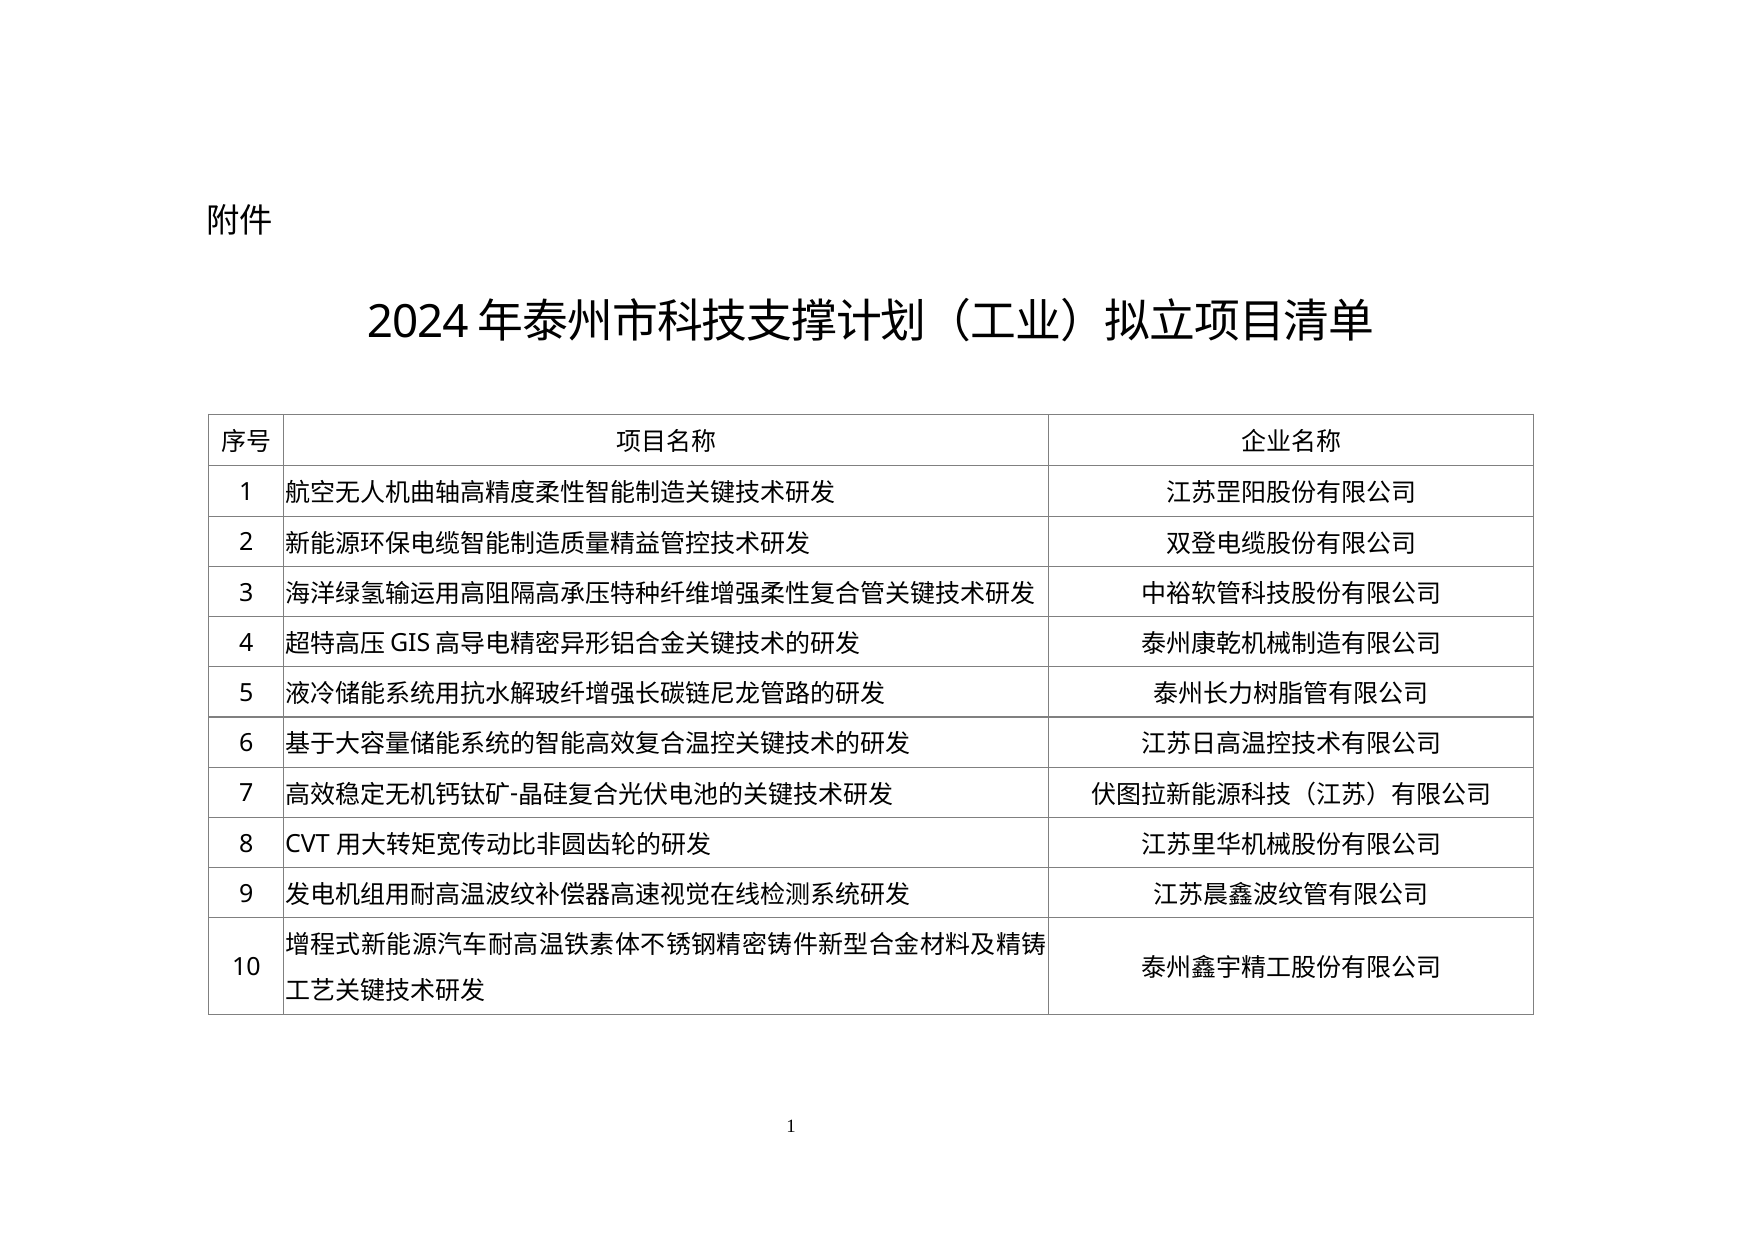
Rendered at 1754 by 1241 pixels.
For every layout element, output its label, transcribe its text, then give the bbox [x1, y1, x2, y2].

table_cell 10 [209, 918, 283, 1013]
table_cell 高效稳定无机钙钛矿-晶硅复合光伏电池的关键技术研发 [284, 768, 1048, 817]
table_cell 7 [209, 768, 283, 817]
table_cell 2 [209, 517, 283, 566]
table_cell 泰州鑫宇精工股份有限公司 [1049, 918, 1533, 1013]
table_cell 4 [209, 617, 283, 666]
table_cell 江苏日高温控技术有限公司 [1049, 718, 1533, 767]
table_cell 新能源环保电缆智能制造质量精益管控技术研发 [284, 517, 1048, 566]
table_cell 中裕软管科技股份有限公司 [1049, 567, 1533, 616]
table_cell 增程式新能源汽车耐高温铁素体不锈钢精密铸件新型合金材料及精铸工艺关键技术研发 [284, 918, 1048, 1013]
table_cell 基于大容量储能系统的智能高效复合温控关键技术的研发 [284, 718, 1048, 767]
table_cell 5 [209, 667, 283, 716]
table_cell CVT 用大转矩宽传动比非圆齿轮的研发 [284, 818, 1048, 867]
table_header 项目名称 [284, 415, 1048, 465]
table_cell 3 [209, 567, 283, 616]
table_cell 江苏罡阳股份有限公司 [1049, 466, 1533, 516]
table_cell 泰州康乾机械制造有限公司 [1049, 617, 1533, 666]
table_cell 海洋绿氢输运用高阻隔高承压特种纤维增强柔性复合管关键技术研发 [284, 567, 1048, 616]
table_cell 液冷储能系统用抗水解玻纤增强长碳链尼龙管路的研发 [284, 667, 1048, 716]
table_cell 1 [209, 466, 283, 516]
table_cell 航空无人机曲轴高精度柔性智能制造关键技术研发 [284, 466, 1048, 516]
table_cell 9 [209, 868, 283, 917]
table_cell 6 [209, 718, 283, 767]
text 2024年泰州市科技支撑计划（工业）拟立项目清单 [207, 284, 1535, 351]
table_header 序号 [209, 415, 283, 465]
table_cell 8 [209, 818, 283, 867]
table_cell 超特高压GIS高导电精密异形铝合金关键技术的研发 [284, 617, 1048, 666]
table_cell 双登电缆股份有限公司 [1049, 517, 1533, 566]
table_cell 泰州长力树脂管有限公司 [1049, 667, 1533, 716]
table_header 企业名称 [1049, 415, 1533, 465]
text 附件 [207, 183, 1535, 245]
table_cell 江苏里华机械股份有限公司 [1049, 818, 1533, 867]
table_cell 发电机组用耐高温波纹补偿器高速视觉在线检测系统研发 [284, 868, 1048, 917]
table_cell 江苏晨鑫波纹管有限公司 [1049, 868, 1533, 917]
table_cell 伏图拉新能源科技（江苏）有限公司 [1049, 768, 1533, 817]
